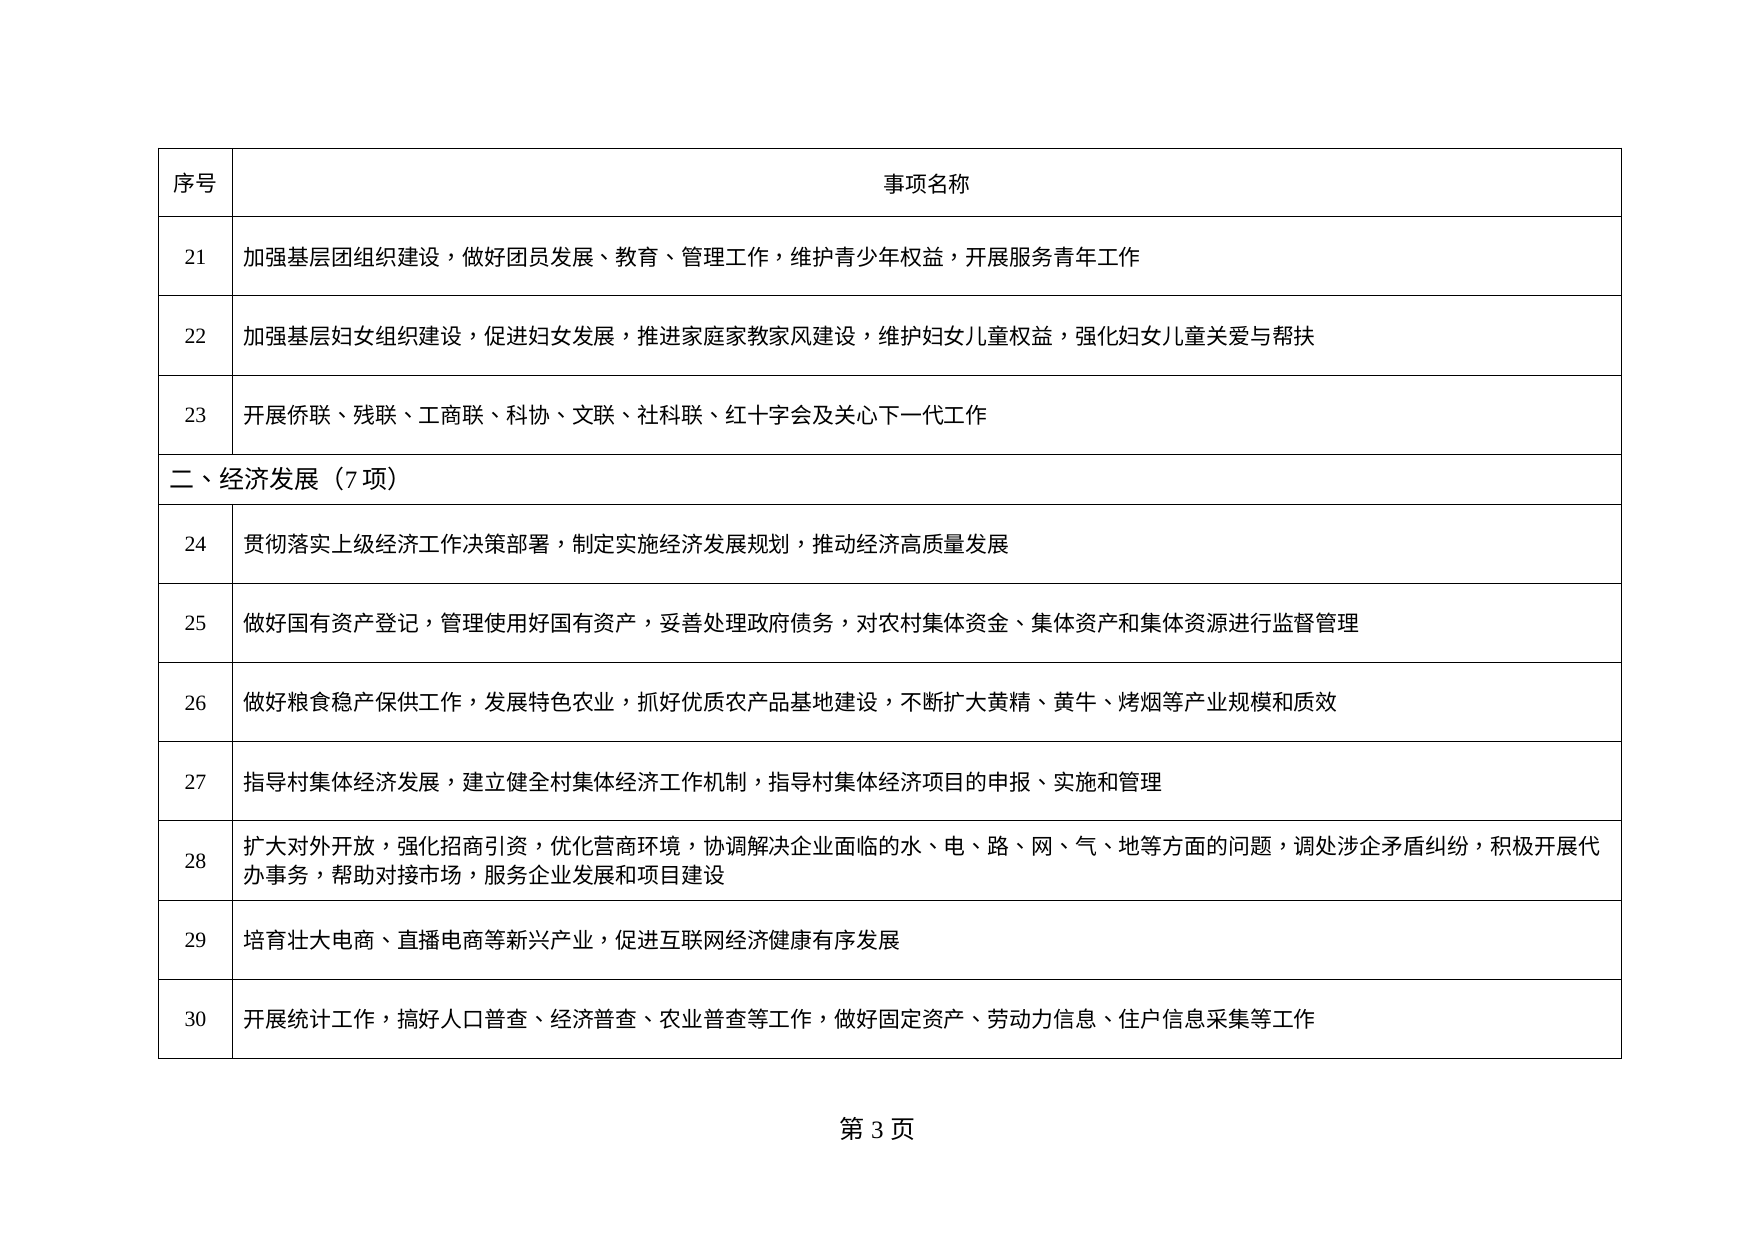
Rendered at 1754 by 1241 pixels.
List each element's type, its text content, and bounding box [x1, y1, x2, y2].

table_cell 培育壮大电商、直播电商等新兴产业，促进互联网经济健康有序发展 [233, 901, 1621, 979]
table_cell 28 [159, 821, 232, 899]
table_cell 29 [159, 901, 232, 979]
table_cell 23 [159, 376, 232, 454]
table_cell 加强基层妇女组织建设，促进妇女发展，推进家庭家教家风建设，维护妇女儿童权益，强化妇女儿童关爱与帮扶 [233, 296, 1621, 374]
table_cell 25 [159, 584, 232, 662]
table_cell 24 [159, 505, 232, 583]
table_cell 做好粮食稳产保供工作，发展特色农业，抓好优质农产品基地建设，不断扩大黄精、黄牛、烤烟等产业规模和质效 [233, 663, 1621, 741]
table_cell 做好国有资产登记，管理使用好国有资产，妥善处理政府债务，对农村集体资金、集体资产和集体资源进行监督管理 [233, 584, 1621, 662]
table_cell 21 [159, 217, 232, 295]
table_cell 22 [159, 296, 232, 374]
table_cell 开展统计工作，搞好人口普查、经济普查、农业普查等工作，做好固定资产、劳动力信息、住户信息采集等工作 [233, 980, 1621, 1058]
table_cell 30 [159, 980, 232, 1058]
table_cell 开展侨联、残联、工商联、科协、文联、社科联、红十字会及关心下一代工作 [233, 376, 1621, 454]
table_cell 二、经济发展（7项） [159, 455, 1621, 504]
table_header 事项名称 [233, 149, 1621, 216]
table_cell 贯彻落实上级经济工作决策部署，制定实施经济发展规划，推动经济高质量发展 [233, 505, 1621, 583]
table_cell 27 [159, 742, 232, 820]
table_cell 扩大对外开放，强化招商引资，优化营商环境，协调解决企业面临的水、电、路、网、气、地等方面的问题，调处涉企矛盾纠纷，积极开展代办事务，帮助对接市场，服务企业发展和项目建设 [233, 821, 1621, 899]
table_cell 26 [159, 663, 232, 741]
table_cell 加强基层团组织建设，做好团员发展、教育、管理工作，维护青少年权益，开展服务青年工作 [233, 217, 1621, 295]
table_cell 指导村集体经济发展，建立健全村集体经济工作机制，指导村集体经济项目的申报、实施和管理 [233, 742, 1621, 820]
table_header 序号 [159, 149, 232, 216]
